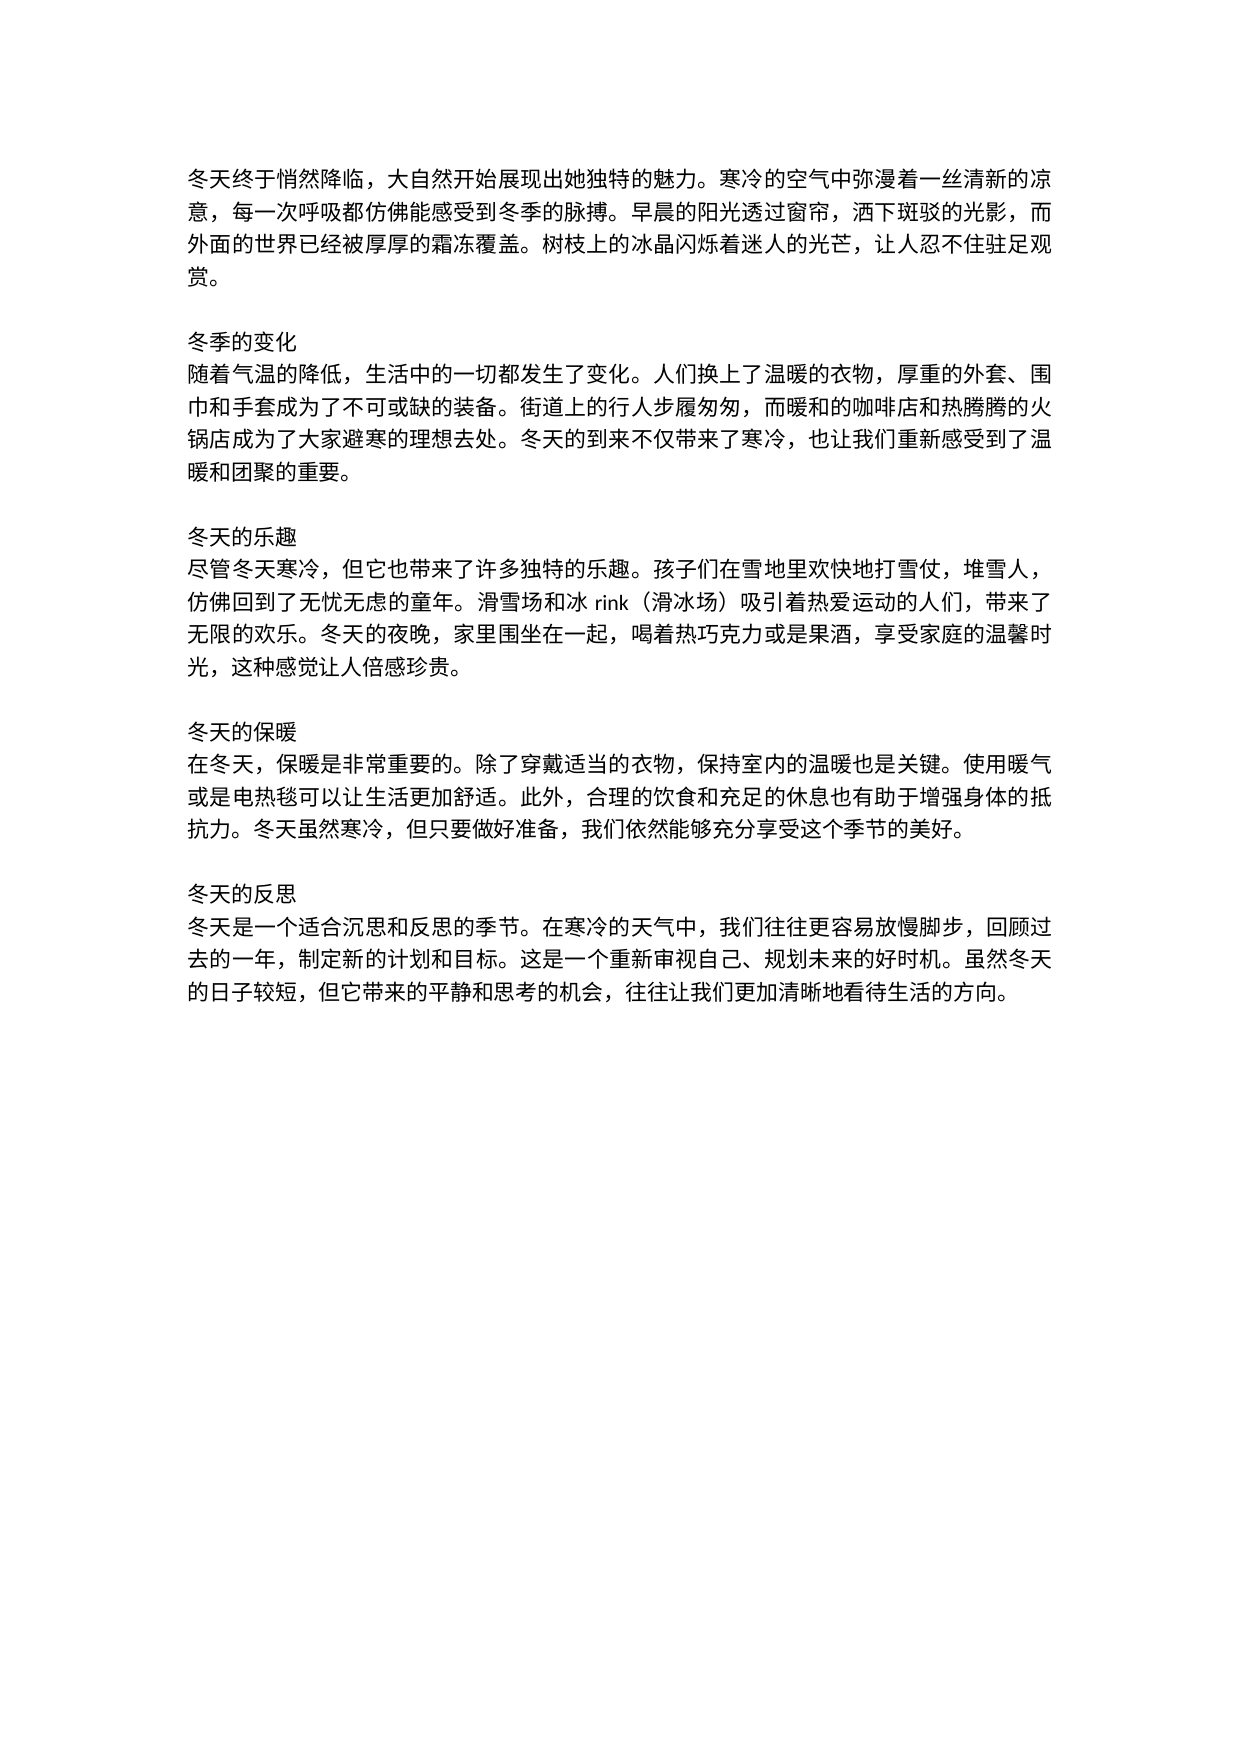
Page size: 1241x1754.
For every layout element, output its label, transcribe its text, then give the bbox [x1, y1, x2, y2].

text 冬天的乐趣 [187, 519, 1053, 552]
text 冬季的变化 [187, 324, 1053, 357]
text 冬天终于悄然降临，大自然开始展现出她独特的魅力。寒冷的空气中弥漫着一丝清新的凉意，每一次呼吸都仿佛能感受到冬季的脉搏。早晨的阳光透过窗帘，洒下斑驳的光影，而外面的世界已经被厚厚的霜冻覆盖。树枝上的冰晶闪烁着迷人的光芒，让人忍不住驻足观赏。 [187, 162, 1053, 292]
text 尽管冬天寒冷，但它也带来了许多独特的乐趣。孩子们在雪地里欢快地打雪仗，堆雪人，仿佛回到了无忧无虑的童年。滑雪场和冰 rink（滑冰场）吸引着热爱运动的人们，带来了无限的欢乐。冬天的夜晚，家里围坐在一起，喝着热巧克力或是果酒，享受家庭的温馨时光，这种感觉让人倍感珍贵。 [187, 552, 1053, 682]
text 在冬天，保暖是非常重要的。除了穿戴适当的衣物，保持室内的温暖也是关键。使用暖气或是电热毯可以让生活更加舒适。此外，合理的饮食和充足的休息也有助于增强身体的抵抗力。冬天虽然寒冷，但只要做好准备，我们依然能够充分享受这个季节的美好。 [187, 747, 1053, 844]
text 冬天是一个适合沉思和反思的季节。在寒冷的天气中，我们往往更容易放慢脚步，回顾过去的一年，制定新的计划和目标。这是一个重新审视自己、规划未来的好时机。虽然冬天的日子较短，但它带来的平静和思考的机会，往往让我们更加清晰地看待生活的方向。 [187, 909, 1053, 1007]
text 冬天的保暖 [187, 714, 1053, 747]
text 随着气温的降低，生活中的一切都发生了变化。人们换上了温暖的衣物，厚重的外套、围巾和手套成为了不可或缺的装备。街道上的行人步履匆匆，而暖和的咖啡店和热腾腾的火锅店成为了大家避寒的理想去处。冬天的到来不仅带来了寒冷，也让我们重新感受到了温暖和团聚的重要。 [187, 357, 1053, 487]
text 冬天的反思 [187, 877, 1053, 909]
